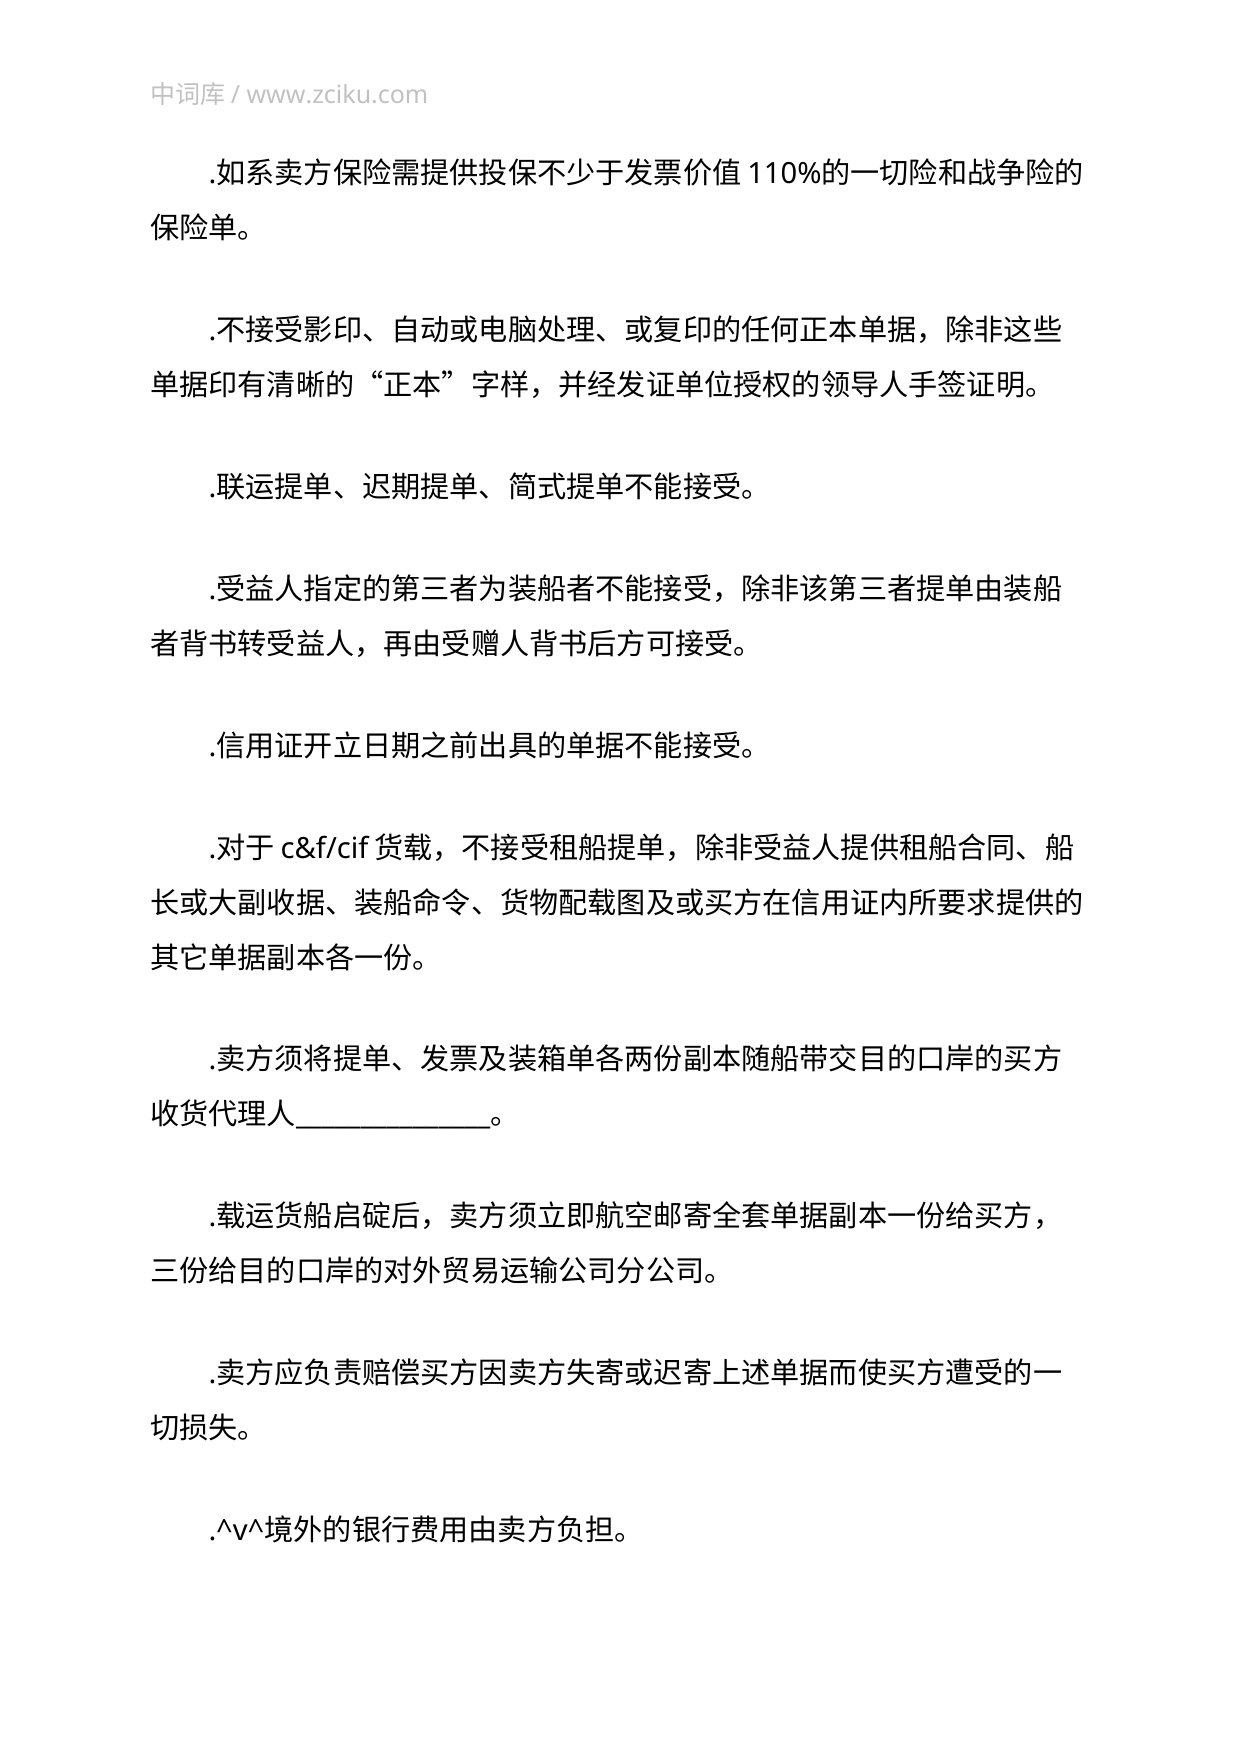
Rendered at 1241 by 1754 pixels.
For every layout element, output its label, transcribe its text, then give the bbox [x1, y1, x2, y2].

text .信用证开立日期之前出具的单据不能接受。 [150, 722, 1090, 765]
text .载运货船启碇后，卖方须立即航空邮寄全套单据副本一份给买方，三份给目的口岸的对外贸易运输公司分公司。 [150, 1193, 1090, 1290]
text .如系卖方保险需提供投保不少于发票价值110%的一切险和战争险的保险单。 [150, 150, 1090, 247]
text .卖方应负责赔偿买方因卖方失寄或迟寄上述单据而使买方遭受的一切损失。 [150, 1350, 1090, 1447]
text .^v^境外的银行费用由卖方负担。 [150, 1506, 1090, 1549]
text .受益人指定的第三者为装船者不能接受，除非该第三者提单由装船者背书转受益人，再由受赠人背书后方可接受。 [150, 566, 1090, 663]
text .不接受影印、自动或电脑处理、或复印的任何正本单据，除非这些单据印有清晰的“正本”字样，并经发证单位授权的领导人手签证明。 [150, 307, 1090, 404]
text .卖方须将提单、发票及装箱单各两份副本随船带交目的口岸的买方收货代理人_______________。 [150, 1036, 1090, 1133]
text .对于c&f/cif货载，不接受租船提单，除非受益人提供租船合同、船长或大副收据、装船命令、货物配载图及或买方在信用证内所要求提供的其它单据副本各一份。 [150, 824, 1090, 976]
text .联运提单、迟期提单、简式提单不能接受。 [150, 463, 1090, 506]
